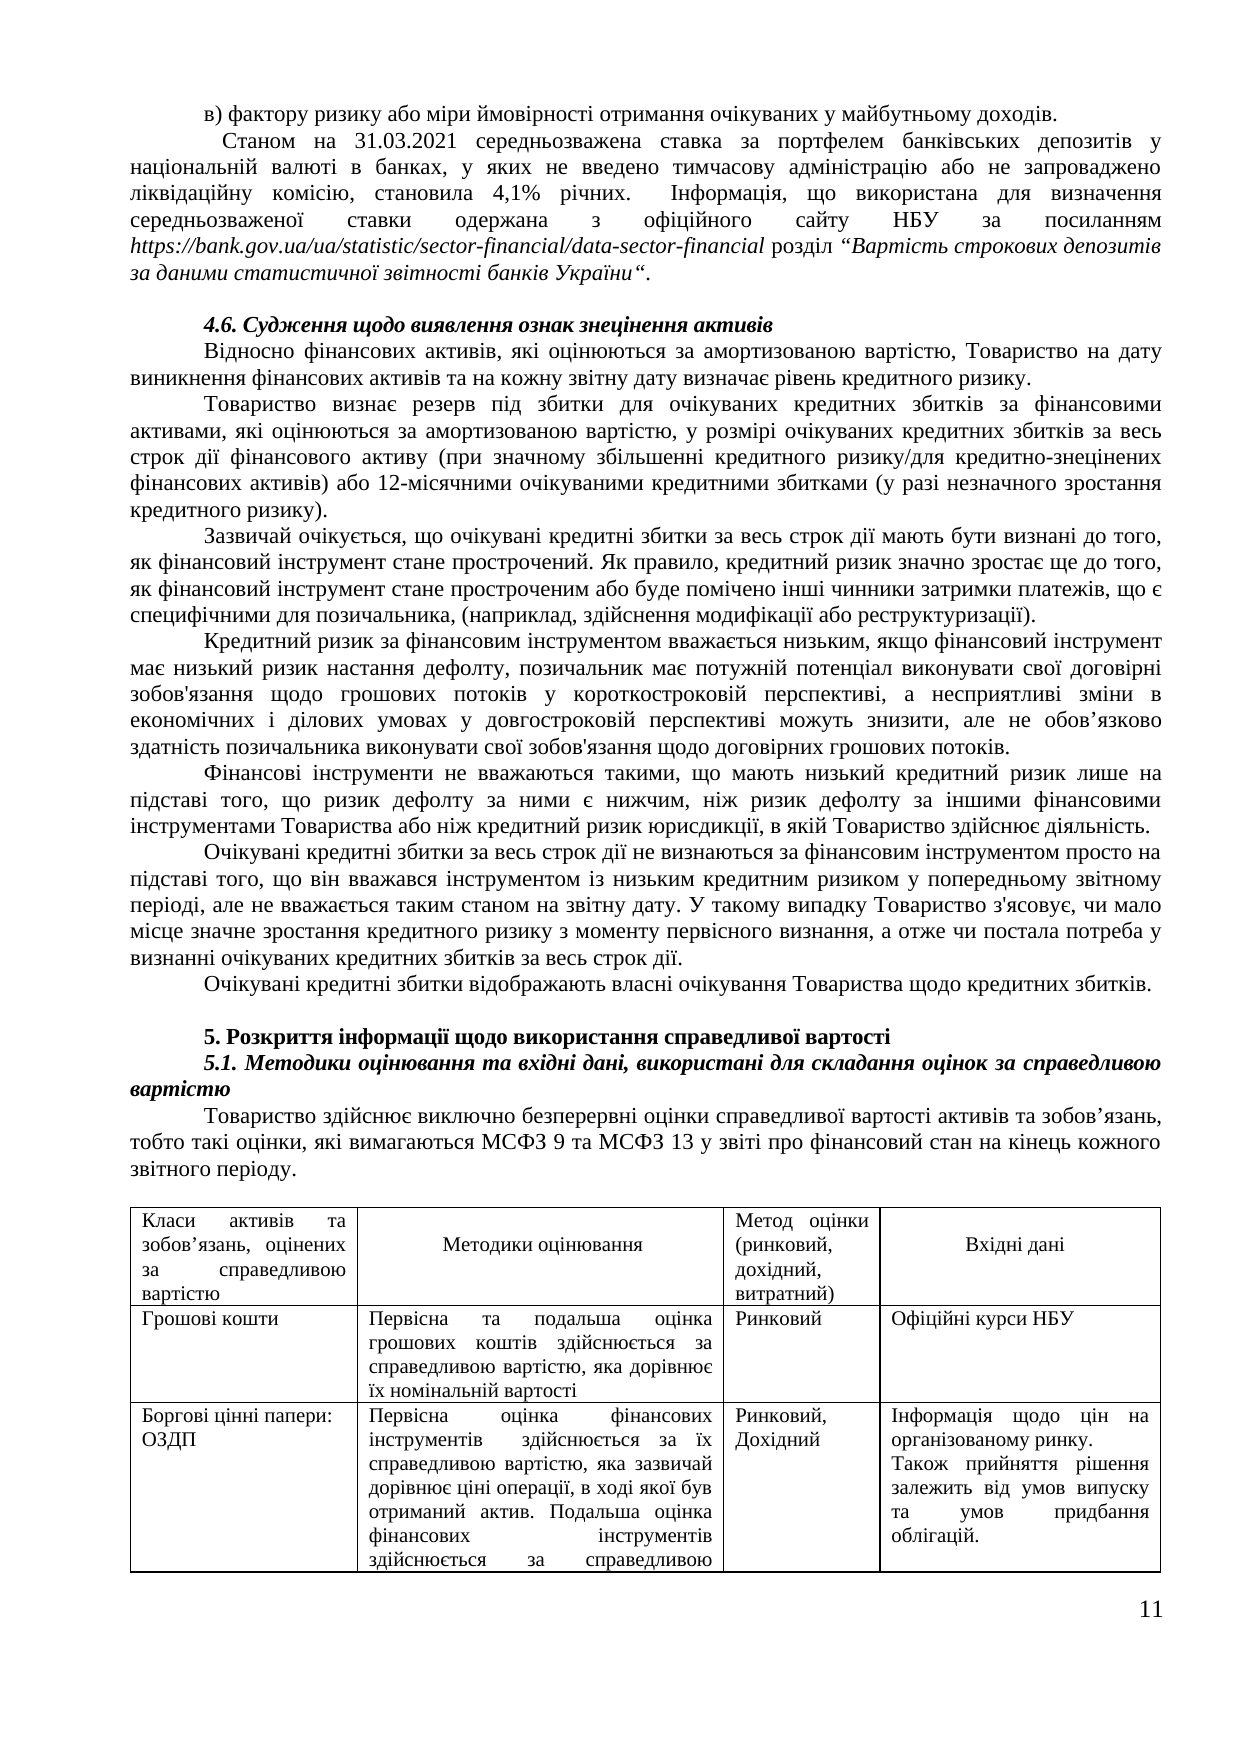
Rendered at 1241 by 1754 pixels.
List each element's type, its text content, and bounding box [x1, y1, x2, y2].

table_header Вхідні дані [881, 1208, 1160, 1304]
text Товариство здійснює виключно безперервні оцінки справедливої вартості активів та зобов’язань, тобто такі оцінки, які вимагаються МСФЗ 9 та МСФЗ 13 у звіті про фінансовий стан на кінець кожного звітного періоду. [130, 1102, 1163, 1181]
text Кредитний ризик за фінансовим інструментом вважається низьким, якщо фінансовий інструмент має низький ризик настання дефолту, позичальник має потужній потенціал виконувати свої договірні зобов'язання щодо грошових потоків у короткостроковій перспективі, а несприятливі зміни в економічних і ділових умовах у довгостроковій перспективі можуть знизити, але не обов’язково здатність позичальника виконувати свої зобов'язання щодо договірних грошових потоків. [130, 627, 1163, 759]
text в) фактору ризику або міри ймовірності отримання очікуваних у майбутньому доходів. [130, 100, 1163, 127]
text Фінансові інструменти не вважаються такими, що мають низький кредитний ризик лише на підставі того, що ризик дефолту за ними є нижчим, ніж ризик дефолту за іншими фінансовими інструментами Товариства або ніж кредитний ризик юрисдикції, в якій Товариство здійснює діяльність. [130, 759, 1163, 838]
text 5.1. Методики оцінювання та вхідні дані, використані для складання оцінок за справедливою вартістю [130, 1049, 1163, 1102]
text Станом на 31.03.2021 середньозважена ставка за портфелем банківських депозитів у національній валюті в банках, у яких не введено тимчасову адміністрацію або не запроваджено ліквідаційну комісію, становила 4,1% річних. Інформація, що використана для визначення середньозваженої ставки одержана з офіційного сайту НБУ за посиланням https://bank.gov.ua/ua/statistic/sector-financial/data-sector-financial розділ “Вартість строкових депозитів за даними статистичної звітності банків України“. [130, 127, 1163, 285]
table_cell Грошові кошти [131, 1306, 357, 1402]
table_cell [131, 1403, 357, 1571]
text Відносно фінансових активів, які оцінюються за амортизованою вартістю, Товариство на дату виникнення фінансових активів та на кожну звітну дату визначає рівень кредитного ризику. [130, 338, 1163, 390]
table_header Метод оцінки (ринковий, дохідний, витратний) [724, 1208, 879, 1304]
text Зазвичай очікується, що очікувані кредитні збитки за весь строк дії мають бути визнані до того, як фінансовий інструмент стане прострочений. Як правило, кредитний ризик значно зростає ще до того, як фінансовий інструмент стане простроченим або буде помічено інші чинники затримки платежів, що є специфічними для позичальника, (наприклад, здійснення модифікації або реструктуризації). [130, 522, 1163, 627]
text Очікувані кредитні збитки відображають власні очікування Товариства щодо кредитних збитків. [130, 970, 1163, 996]
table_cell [881, 1403, 1160, 1571]
table_cell Ринковий, Дохідний [724, 1403, 879, 1571]
table_cell Офіційні курси НБУ [881, 1306, 1160, 1402]
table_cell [358, 1403, 723, 1571]
text 4.6. Судження щодо виявлення ознак знецінення активів [130, 311, 1163, 338]
table_cell Ринковий [724, 1306, 879, 1402]
text Товариство визнає резерв під збитки для очікуваних кредитних збитків за фінансовими активами, які оцінюються за амортизованою вартістю, у розмірі очікуваних кредитних збитків за весь строк дії фінансового активу (при значному збільшенні кредитного ризику/для кредитно-знецінених фінансових активів) або 12-місячними очікуваними кредитними збитками (у разі незначного зростання кредитного ризику). [130, 390, 1163, 522]
table_header Класи активів та зобов’язань, оцінених за справедливою вартістю [131, 1208, 357, 1304]
text 5. Розкриття інформації щодо використання справедливої вартості [130, 1023, 1163, 1049]
text Очікувані кредитні збитки за весь строк дії не визнаються за фінансовим інструментом просто на підставі того, що він вважався інструментом із низьким кредитним ризиком у попередньому звітному періоді, але не вважається таким станом на звітну дату. У такому випадку Товариство з'ясовує, чи мало місце значне зростання кредитного ризику з моменту первісного визнання, а отже чи постала потреба у визнанні очікуваних кредитних збитків за весь строк дії. [130, 838, 1163, 970]
table_header Методики оцінювання [358, 1208, 723, 1304]
table_cell Первісна та подальша оцінка грошових коштів здійснюється за справедливою вартістю, яка дорівнює їх номінальній вартості [358, 1306, 723, 1402]
